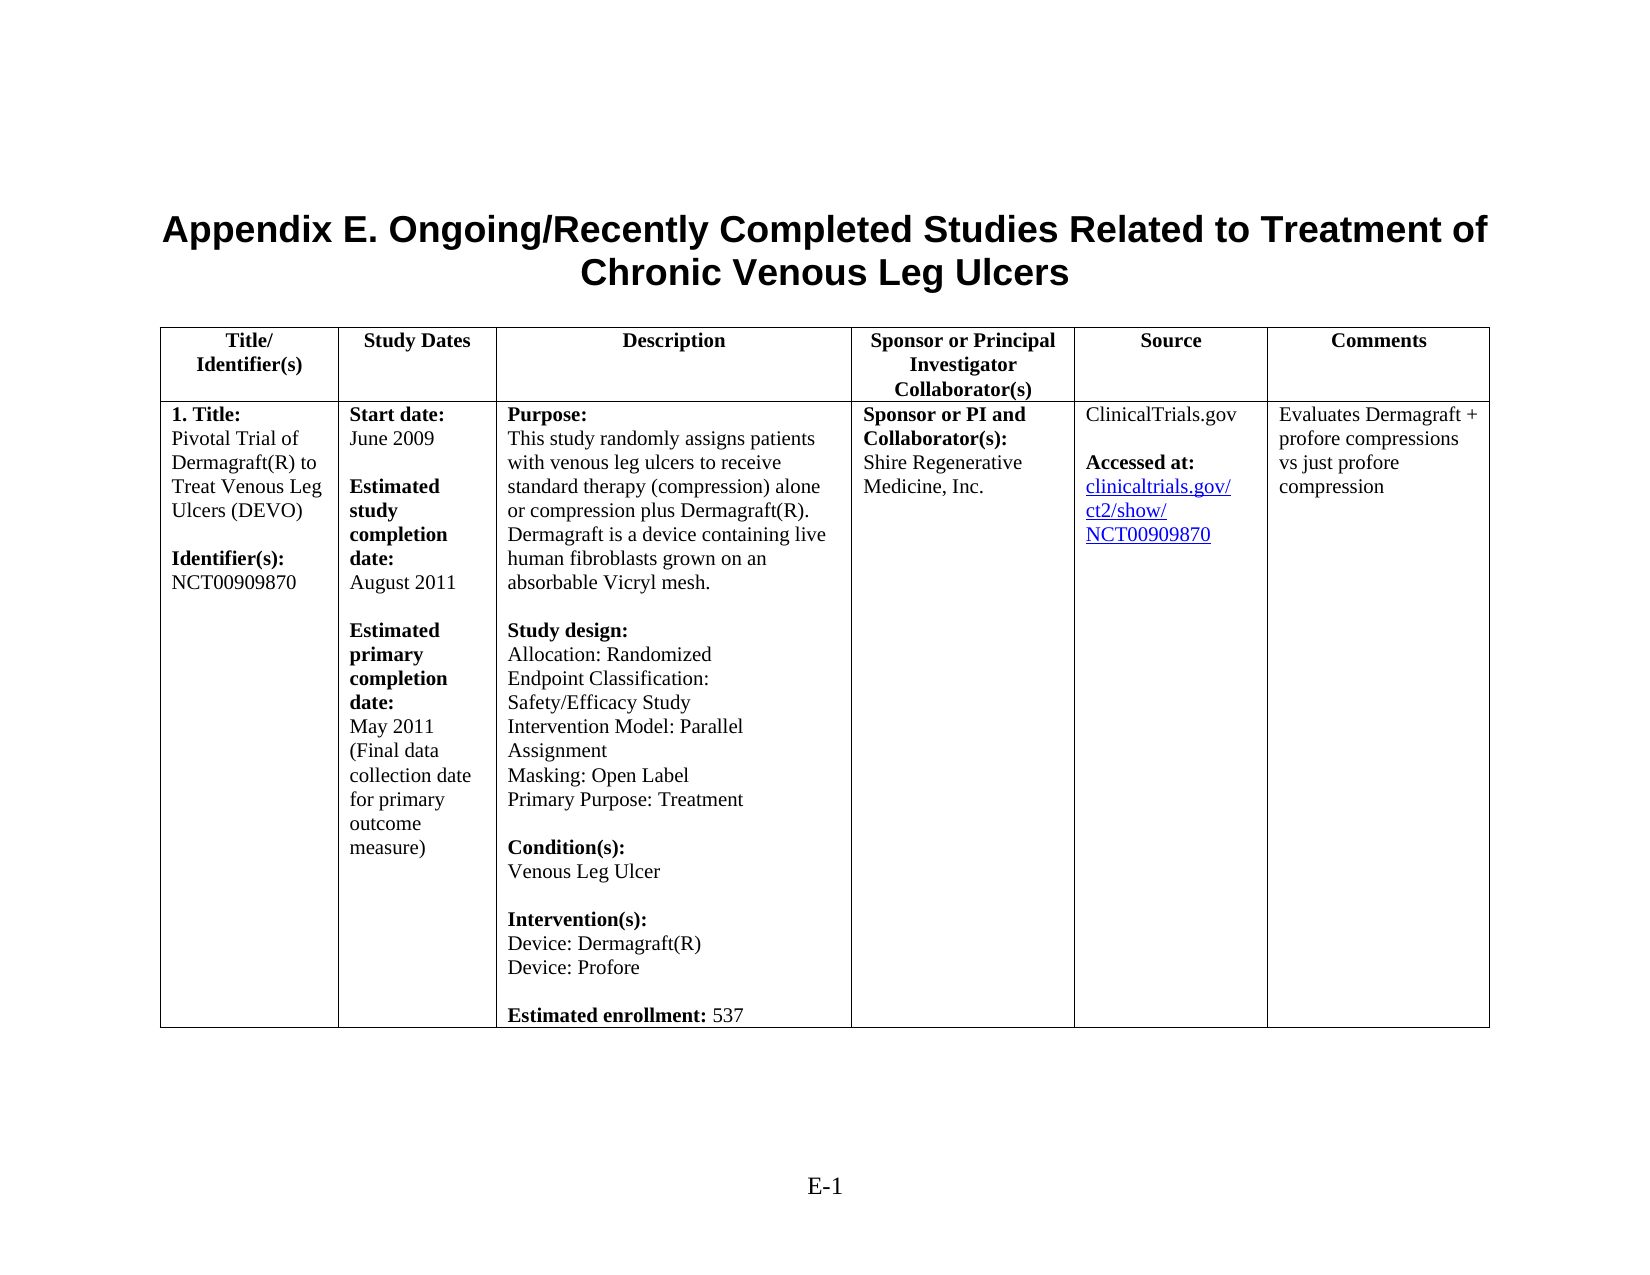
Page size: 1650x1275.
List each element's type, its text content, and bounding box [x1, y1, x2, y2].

table_header Comments [1268, 328, 1489, 401]
table_cell Sponsor or PI and Collaborator(s): Shire Regenerative Medicine, Inc. [852, 402, 1074, 1027]
table_header Description [497, 328, 851, 401]
table_cell Purpose: This study randomly assigns patients with venous leg ulcers to receive standard therapy (compression) alone or compression plus Dermagraft(R). Dermagraft is a device containing live human fibroblasts grown on an absorbable Vicryl mesh. Study design: Allocation: Randomized Endpoint Classification: Safety/Efficacy Study Intervention Model: Parallel Assignment Masking: Open Label Primary Purpose: Treatment Condition(s): Venous Leg Ulcer Intervention(s): Device: Dermagraft(R) Device: Profore Estimated enrollment: 537 [497, 402, 851, 1027]
table_cell 1. Title: Pivotal Trial of Dermagraft(R) to Treat Venous Leg Ulcers (DEVO) Identifier(s): NCT00909870 [161, 402, 338, 1027]
table_header Study Dates [339, 328, 496, 401]
table_cell Start date: June 2009 Estimated study completion date: August 2011 Estimated primary completion date: May 2011 (Final data collection date for primary outcome measure) [339, 402, 496, 1027]
table_cell ClinicalTrials.gov Accessed at: clinicaltrials.gov/ct2/show/NCT00909870 [1075, 402, 1267, 1027]
text Appendix E. Ongoing/Recently Completed Studies Related to Treatment of Chronic Venous Leg Ulcers [150, 207, 1500, 294]
table_cell Evaluates Dermagraft + profore compressions vs just profore compression [1268, 402, 1489, 1027]
table_header Source [1075, 328, 1267, 401]
table_header Sponsor or Principal Investigator Collaborator(s) [852, 328, 1074, 401]
table_header Title/ Identifier(s) [161, 328, 338, 401]
